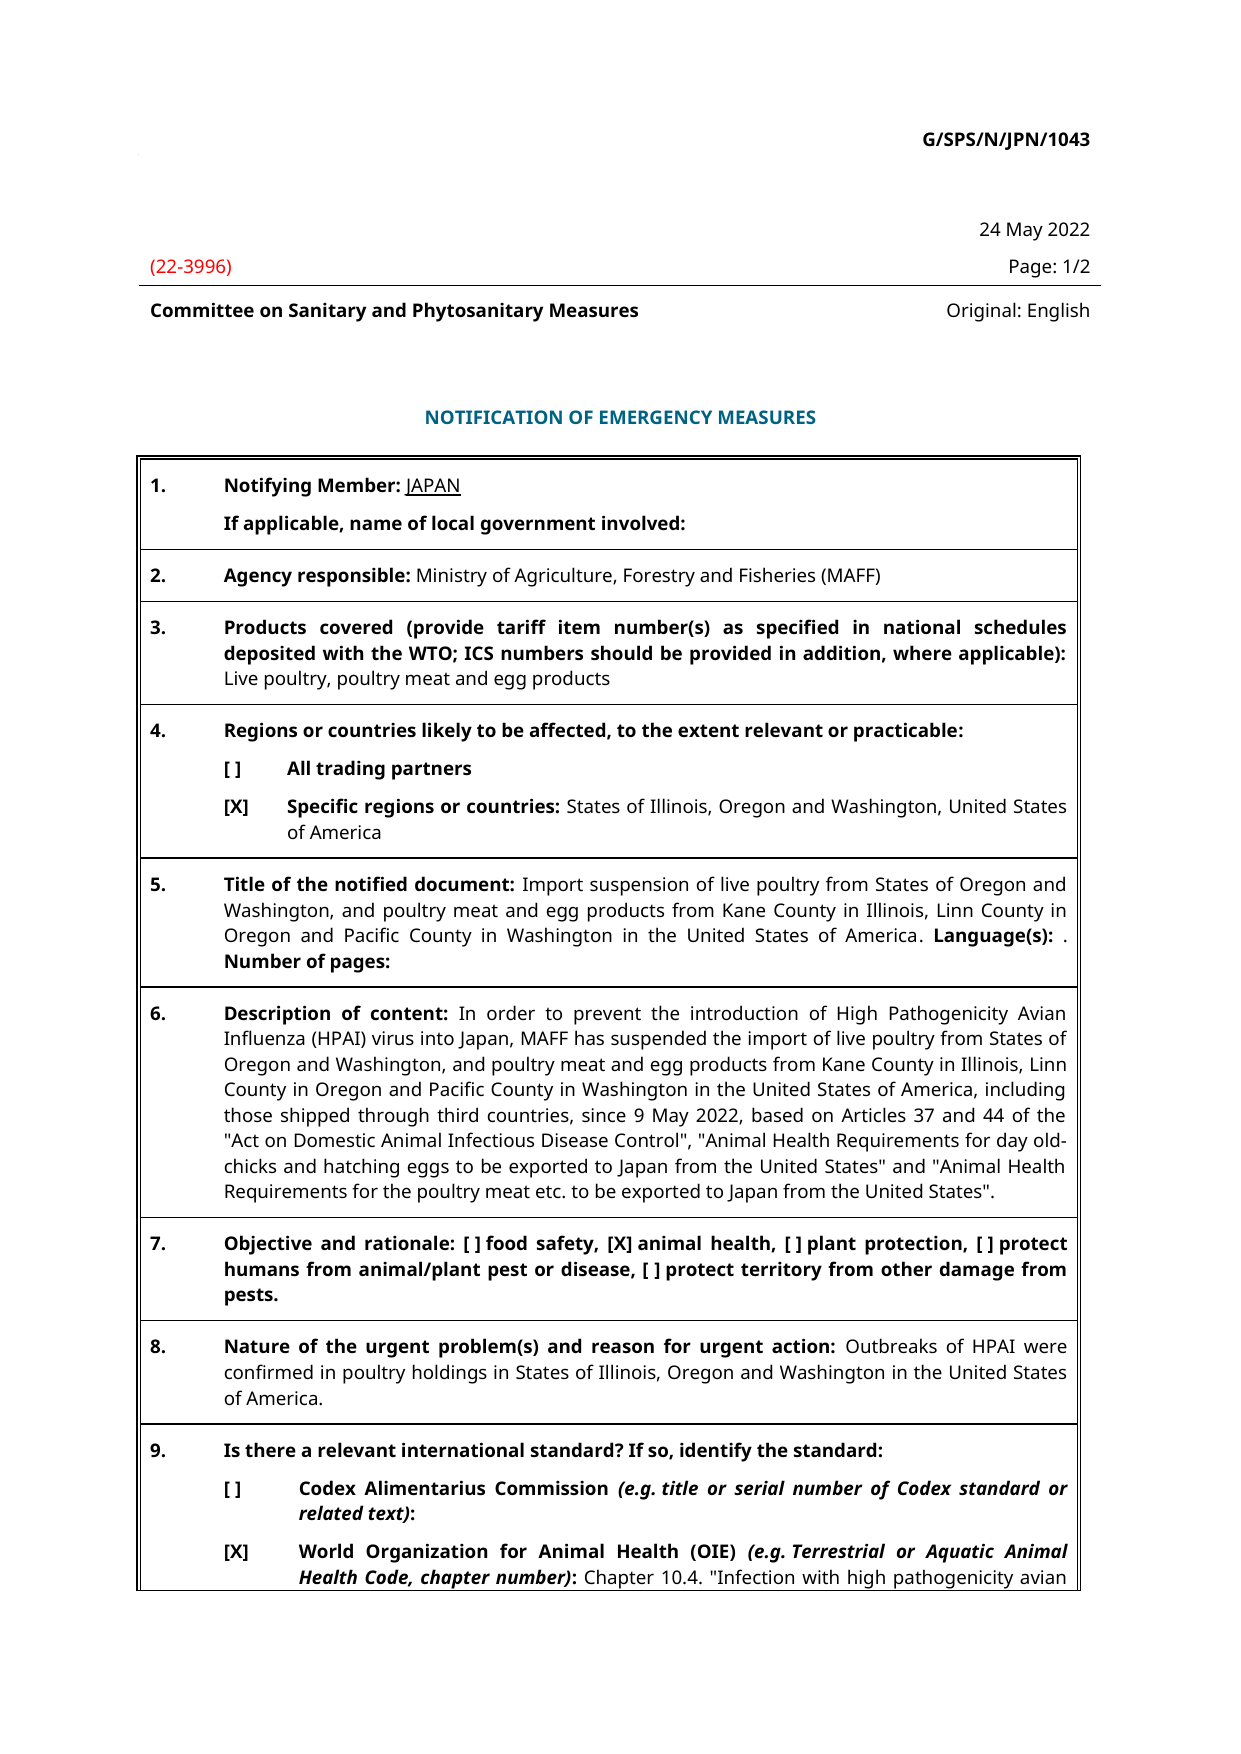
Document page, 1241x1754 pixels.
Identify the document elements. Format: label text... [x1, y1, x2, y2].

table_cell Products covered (provide tariff item number(s) as specified in national schedules deposited with the WTO; ICS numbers should be provided in addition, where applicable): Live poultry, poultry meat and egg products [212, 602, 1077, 704]
table_header Notifying Member: JAPAN If applicable, name of local government involved: [212, 460, 1077, 548]
table_cell 6. [141, 988, 212, 1217]
table_cell 9. [141, 1425, 212, 1589]
table_cell 8. [141, 1321, 212, 1423]
table_cell 2. [141, 550, 212, 601]
table_header 1. [141, 460, 212, 548]
table_cell 3. [141, 602, 212, 704]
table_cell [212, 1425, 1077, 1589]
title NOTIFICATION OF EMERGENCY MEASURES [150, 405, 1090, 430]
table_cell Regions or countries likely to be affected, to the extent relevant or practicable: [ ] All trading partners [X] Specific regions or countries: States of Illinois, Oregon and Washington, United States of America [212, 705, 1077, 857]
table_cell Agency responsible: Ministry of Agriculture, Forestry and Fisheries (MAFF) [212, 550, 1077, 601]
table_cell 7. [141, 1218, 212, 1320]
table_cell Description of content: In order to prevent the introduction of High Pathogenicity Avian Influenza (HPAI) virus into Japan, MAFF has suspended the import of live poultry from States of Oregon and Washington, and poultry meat and egg products from Kane County in Illinois, Linn County in Oregon and Pacific County in Washington in the United States of America, including those shipped through third countries, since 9 May 2022, based on Articles 37 and 44 of the "Act on Domestic Animal Infectious Disease Control", "Animal Health Requirements for day old-chicks and hatching eggs to be exported to Japan from the United States" and "Animal Health Requirements for the poultry meat etc. to be exported to Japan from the United States". [212, 988, 1077, 1217]
table_cell Nature of the urgent problem(s) and reason for urgent action: Outbreaks of HPAI were confirmed in poultry holdings in States of Illinois, Oregon and Washington in the United States of America. [212, 1321, 1077, 1423]
table_cell 4. [141, 705, 212, 857]
table_cell Objective and rationale: [ ] food safety, [X] animal health, [ ] plant protection, [ ] protect humans from animal/plant pest or disease, [ ] protect territory from other damage from pests. [212, 1218, 1077, 1320]
table_cell 5. [141, 859, 212, 986]
table_cell Title of the notified document: Import suspension of live poultry from States of Oregon and Washington, and poultry meat and egg products from Kane County in Illinois, Linn County in Oregon and Pacific County in Washington in the United States of America. Language(s): . Number of pages: [212, 859, 1077, 986]
